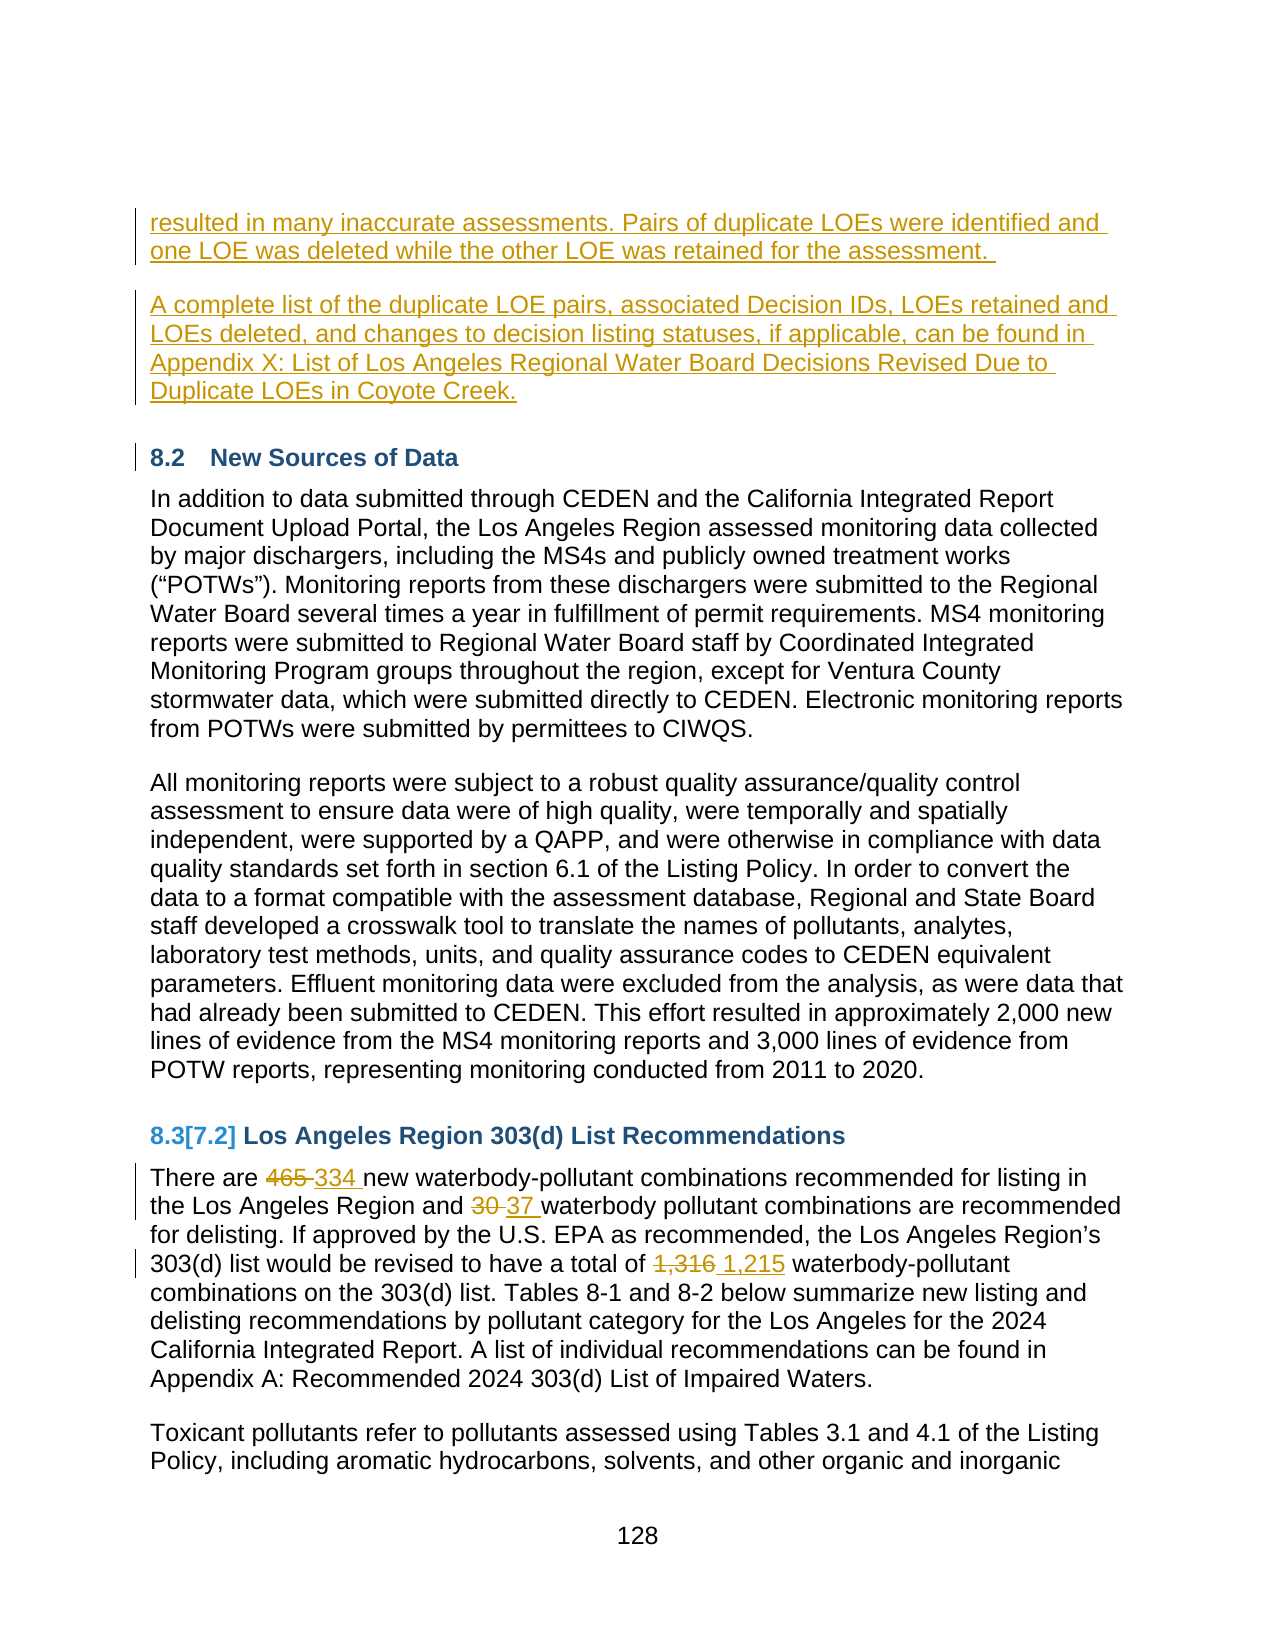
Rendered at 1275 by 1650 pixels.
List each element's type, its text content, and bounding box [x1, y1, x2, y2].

subtitle Los Angeles Region 303(d) List Recommendations [150, 1121, 1125, 1150]
text There are new waterbody-pollutant combinations recommended for listing in the Los Angeles Region and waterbody pollutant combinations are recommended for delisting. If approved by the U.S. EPA as recommended, the Los Angeles Region’s 303(d) list would be revised to have a total of waterbody-pollutant combinations on the 303(d) list. Tables 8-1 and 8-2 below summarize new listing and delisting recommendations by pollutant category for the Los Angeles for the 2024 California Integrated Report. A list of individual recommendations can be found in Appendix A: Recommended 2024 303(d) List of Impaired Waters. [150, 1162, 1125, 1392]
subtitle New Sources of Data [150, 442, 1125, 471]
text All monitoring reports were subject to a robust quality assurance/quality control assessment to ensure data were of high quality, were temporally and spatially independent, were supported by a QAPP, and were otherwise in compliance with data quality standards set forth in section 6.1 of the Listing Policy. In order to convert the data to a format compatible with the assessment database, Regional and State Board staff developed a crosswalk tool to translate the names of pollutants, analytes, laboratory test methods, units, and quality assurance codes to CEDEN equivalent parameters. Effluent monitoring data were excluded from the analysis, as were data that had already been submitted to CEDEN. This effort resulted in approximately 2,000 new lines of evidence from the MS4 monitoring reports and 3,000 lines of evidence from POTW reports, representing monitoring conducted from 2011 to 2020. [150, 767, 1125, 1084]
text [150, 1417, 1125, 1475]
text In addition to data submitted through CEDEN and the California Integrated Report Document Upload Portal, the Los Angeles Region assessed monitoring data collected by major dischargers, including the MS4s and publicly owned treatment works (“POTWs”). Monitoring reports from these dischargers were submitted to the Regional Water Board several times a year in fulfillment of permit requirements. MS4 monitoring reports were submitted to Regional Water Board staff by Coordinated Integrated Monitoring Program groups throughout the region, except for Ventura County stormwater data, which were submitted directly to CEDEN. Electronic monitoring reports from POTWs were submitted by permittees to CIWQS. [150, 484, 1125, 742]
